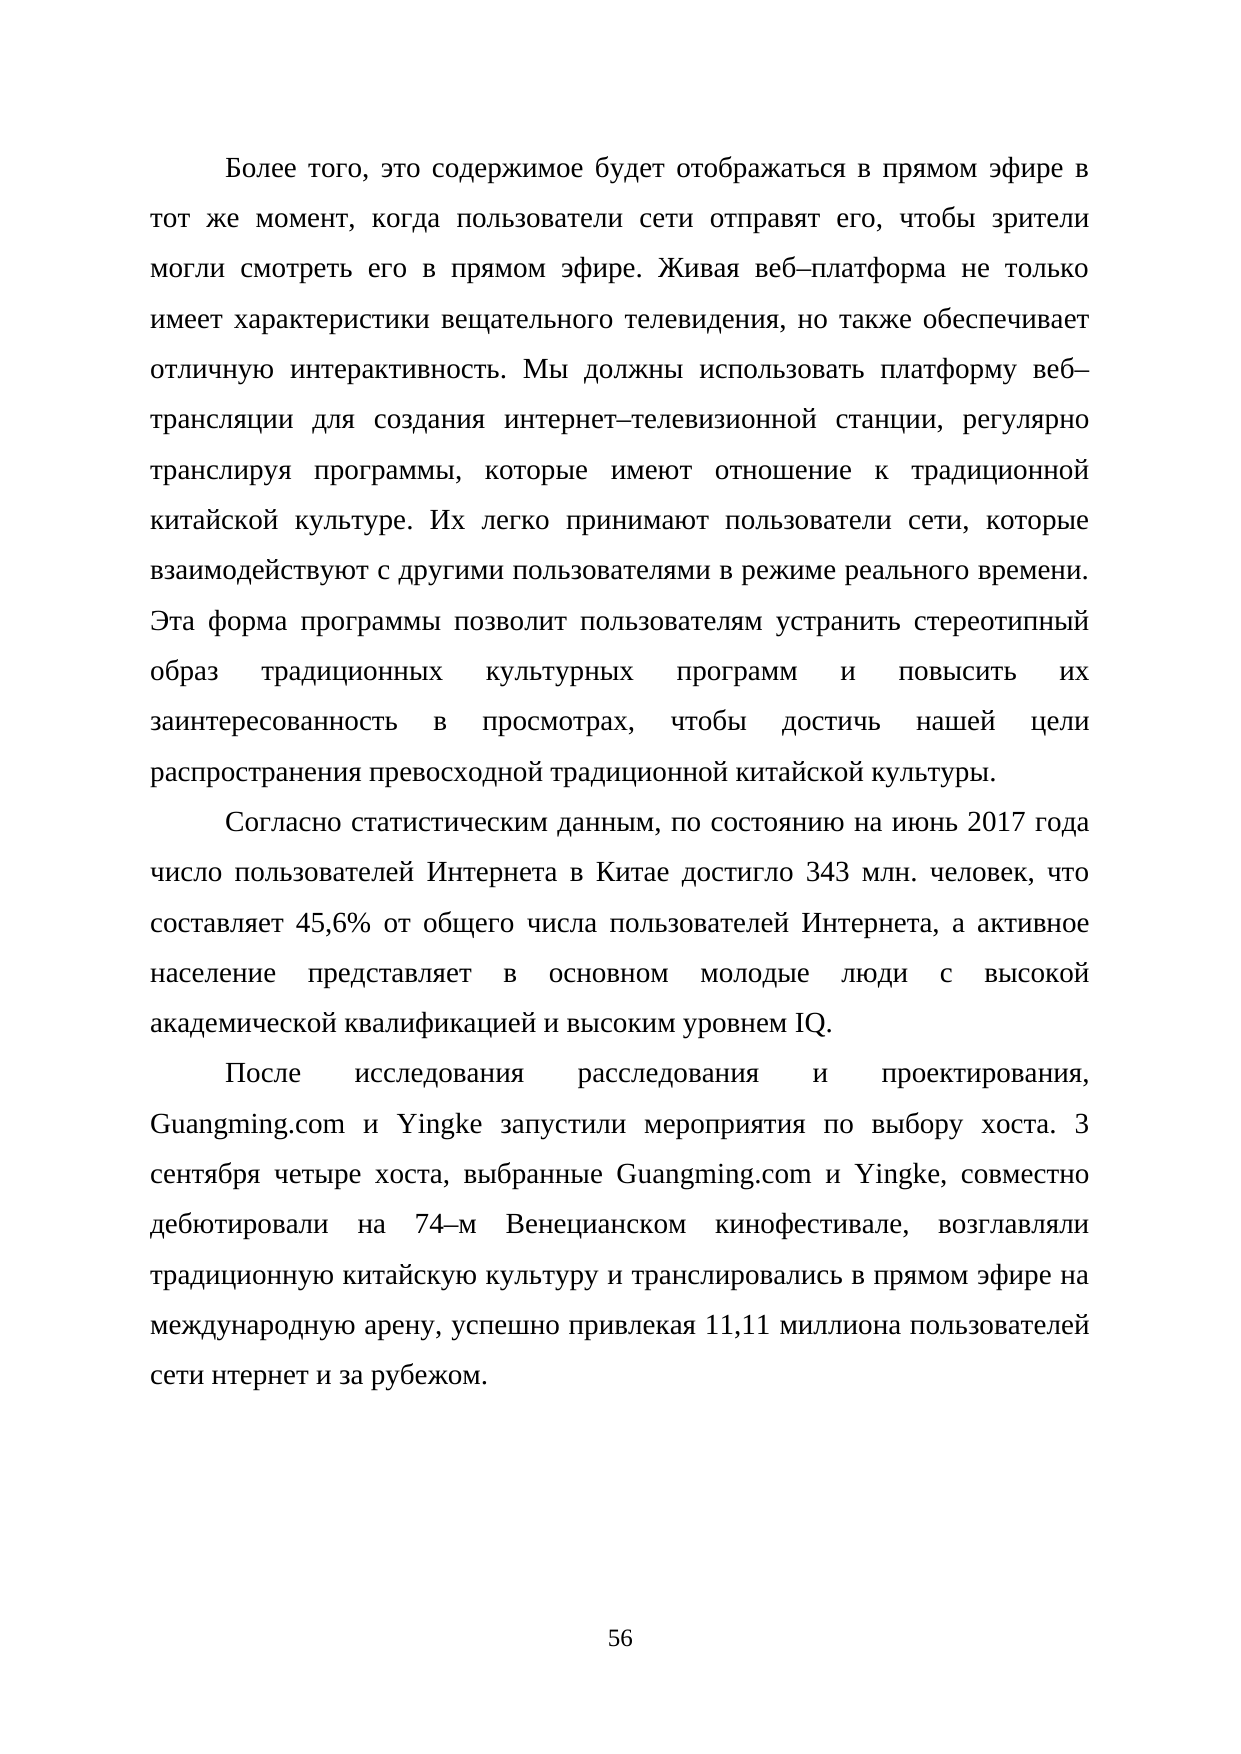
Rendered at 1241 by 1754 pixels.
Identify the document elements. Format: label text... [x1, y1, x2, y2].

text Согласно статистическим данным, по состоянию на июнь 2017 года число пользователей Интернета в Китае достигло 343 млн. человек, что составляет 45,6% от общего числа пользователей Интернета, а активное население представляет в основном молодые люди с высокой академической квалификацией и высоким уровнем IQ. [150, 804, 1090, 1039]
text После исследования расследования и проектирования, Guangming.com и Yingke запустили мероприятия по выбору хоста. 3 сентября четыре хоста, выбранные Guangming.com и Yingke, совместно дебютировали на 74–м Венецианском кинофестивале, возглавляли традиционную китайскую культуру и транслировались в прямом эфире на международную арену, успешно привлекая 11,11 миллиона пользователей сети нтернет и за рубежом. [150, 1056, 1090, 1391]
text Более того, это содержимое будет отображаться в прямом эфире в тот же момент, когда пользователи сети отправят его, чтобы зрители могли смотреть его в прямом эфире. Живая веб–платформа не только имеет характеристики вещательного телевидения, но также обеспечивает отличную интерактивность. Мы должны использовать платформу веб–трансляции для создания интернет–телевизионной станции, регулярно транслируя программы, которые имеют отношение к традиционной китайской культуре. Их легко принимают пользователи сети, которые взаимодействуют с другими пользователями в режиме реального времени. Эта форма программы позволит пользователям устранить стереотипный образ традиционных культурных программ и повысить их заинтересованность в просмотрах, чтобы достичь нашей цели распространения превосходной традиционной китайской культуры. [150, 150, 1090, 787]
